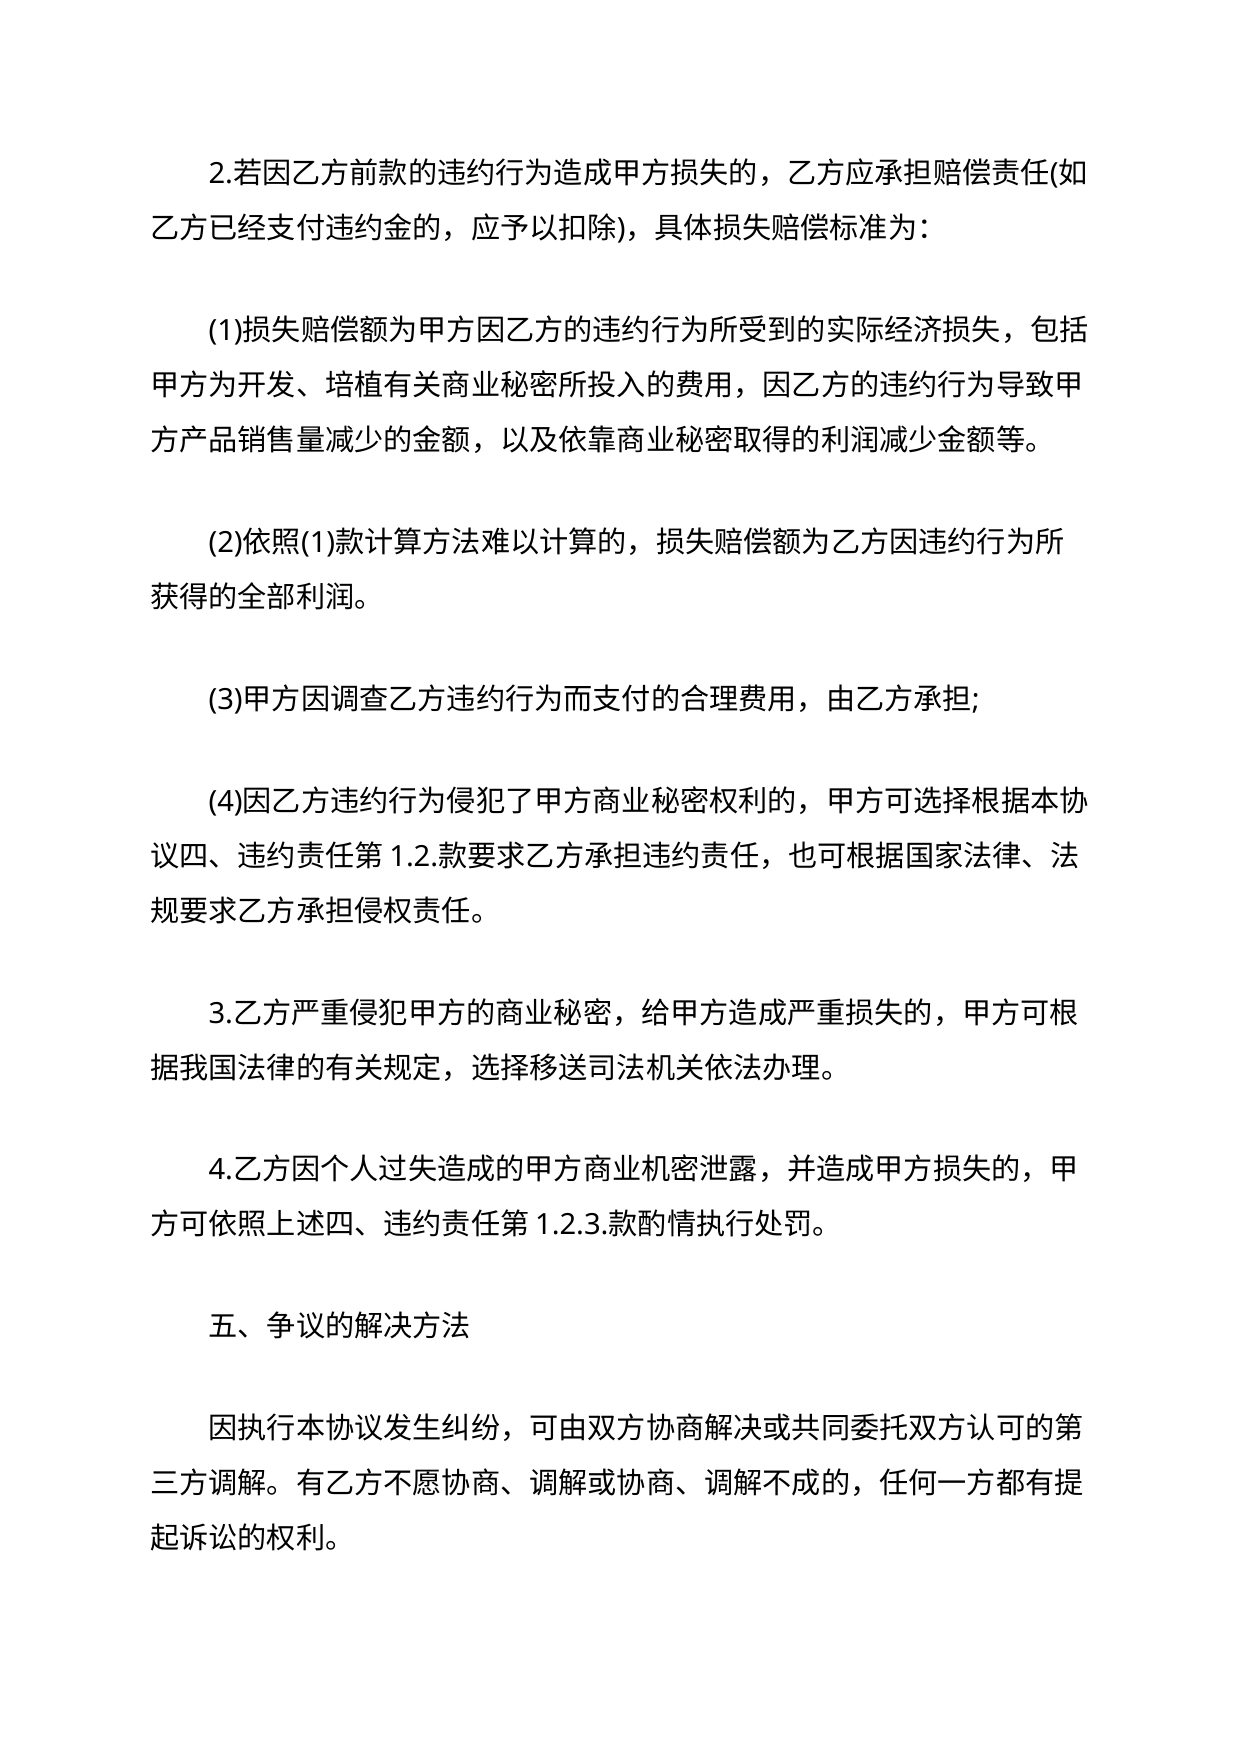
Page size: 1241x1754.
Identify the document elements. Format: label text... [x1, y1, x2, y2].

text (3)甲方因调查乙方违约行为而支付的合理费用，由乙方承担; [150, 675, 1090, 718]
text (1)损失赔偿额为甲方因乙方的违约行为所受到的实际经济损失，包括甲方为开发、培植有关商业秘密所投入的费用，因乙方的违约行为导致甲方产品销售量减少的金额，以及依靠商业秘密取得的利润减少金额等。 [150, 307, 1090, 459]
text 4.乙方因个人过失造成的甲方商业机密泄露，并造成甲方损失的，甲方可依照上述四、违约责任第1.2.3.款酌情执行处罚。 [150, 1146, 1090, 1243]
text 五、争议的解决方法 [150, 1303, 1090, 1345]
text 3.乙方严重侵犯甲方的商业秘密，给甲方造成严重损失的，甲方可根据我国法律的有关规定，选择移送司法机关依法办理。 [150, 989, 1090, 1086]
text (4)因乙方违约行为侵犯了甲方商业秘密权利的，甲方可选择根据本协议四、违约责任第1.2.款要求乙方承担违约责任，也可根据国家法律、法规要求乙方承担侵权责任。 [150, 777, 1090, 930]
text (2)依照(1)款计算方法难以计算的，损失赔偿额为乙方因违约行为所获得的全部利润。 [150, 519, 1090, 616]
text 因执行本协议发生纠纷，可由双方协商解决或共同委托双方认可的第三方调解。有乙方不愿协商、调解或协商、调解不成的，任何一方都有提起诉讼的权利。 [150, 1405, 1090, 1557]
text 2.若因乙方前款的违约行为造成甲方损失的，乙方应承担赔偿责任(如乙方已经支付违约金的，应予以扣除)，具体损失赔偿标准为： [150, 150, 1090, 247]
